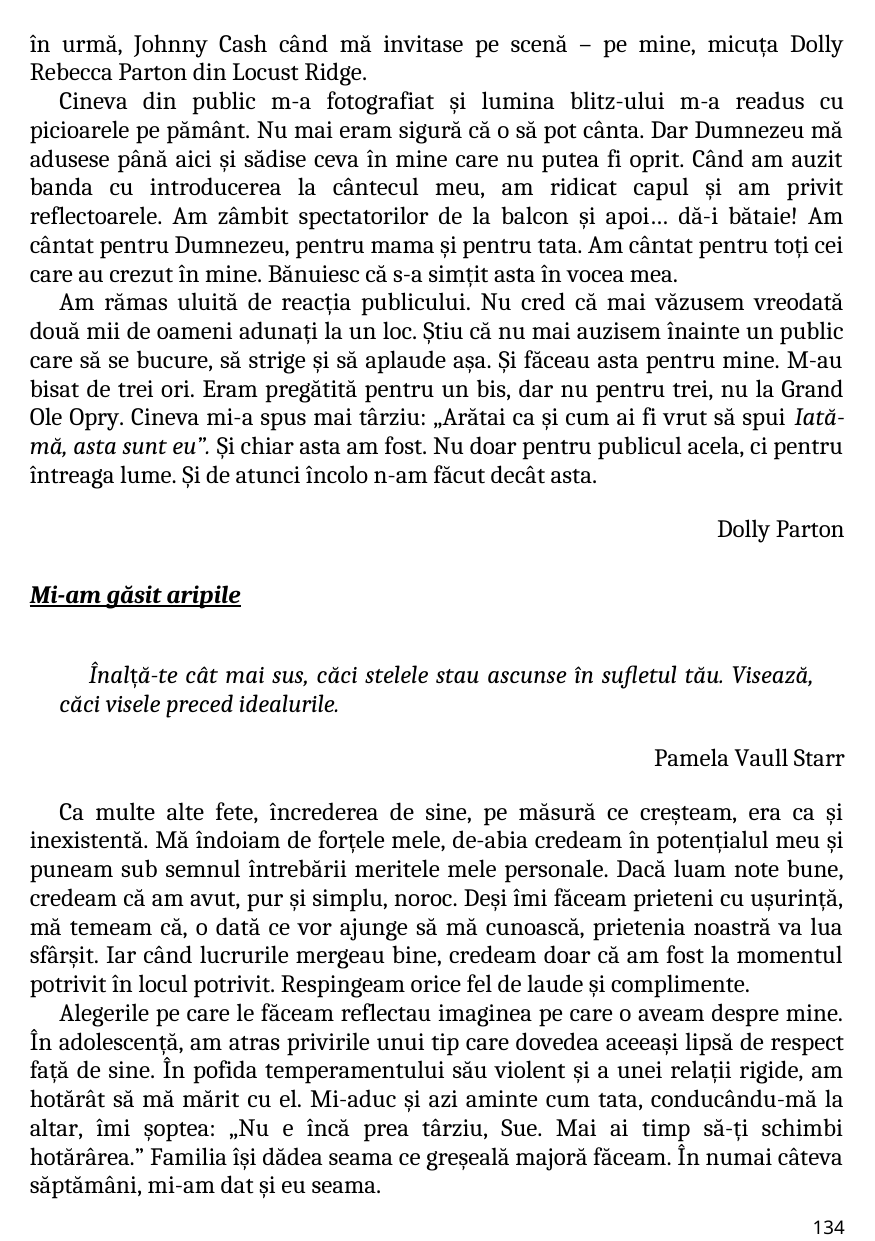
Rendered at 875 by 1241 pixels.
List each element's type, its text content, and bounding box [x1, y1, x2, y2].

text Pamela Vaull Starr [29, 744, 844, 773]
text Am rămas uluită de reacția publicului. Nu cred că mai văzusem vreodată două mii de oameni adunați la un loc. Știu că nu mai auzisem înainte un public care să se bucure, să strige și să aplaude așa. Și făceau asta pentru mine. M-au bisat de trei ori. Eram pregătită pentru un bis, dar nu pentru trei, nu la Grand Ole Opry. Cineva mi-a spus mai târziu: „Arătai ca și cum ai fi vrut să spui Iată-mă, asta sunt eu”. Și chiar asta am fost. Nu doar pentru publicul acela, ci pentru întreaga lume. Și de atunci încolo n-am făcut decât asta. [29, 288, 844, 489]
text Cineva din public m-a fotografiat și lumina blitz-ului m-a readus cu picioarele pe pământ. Nu mai eram sigură că o să pot cânta. Dar Dumnezeu mă adusese până aici și sădise ceva în mine care nu putea fi oprit. Când am auzit banda cu introducerea la cântecul meu, am ridicat capul și am privit reflectoarele. Am zâmbit spectatorilor de la balcon și apoi… dă-i bătaie! Am cântat pentru Dumnezeu, pentru mama și pentru tata. Am cântat pentru toți cei care au crezut în mine. Bănuiesc că s-a simțit asta în vocea mea. [29, 87, 844, 288]
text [29, 29, 844, 87]
text Dolly Parton [29, 514, 844, 543]
subtitle Mi-am găsit aripile [29, 581, 844, 609]
text Alegerile pe care le făceam reflectau imaginea pe care o aveam despre mine. În adolescență, am atras privirile unui tip care dovedea aceeași lipsă de respect față de sine. În pofida temperamentului său violent și a unei relații rigide, am hotărât să mă mărit cu el. Mi-aduc și azi aminte cum tata, conducându-mă la altar, îmi șoptea: „Nu e încă prea târziu, Sue. Mai ai timp să-ți schimbi hotărârea.” Familia își dădea seama ce greșeală majoră făceam. În numai câteva săptămâni, mi-am dat și eu seama. [29, 999, 844, 1200]
text Ca multe alte fete, încrederea de sine, pe măsură ce creșteam, era ca și inexistentă. Mă îndoiam de forțele mele, de-abia credeam în potențialul meu și puneam sub semnul întrebării meritele mele personale. Dacă luam note bune, credeam că am avut, pur și simplu, noroc. Deși îmi făceam prieteni cu ușurință, mă temeam că, o dată ce vor ajunge să mă cunoască, prietenia noastră va lua sfârșit. Iar când lucrurile mergeau bine, credeam doar că am fost la momentul potrivit în locul potrivit. Respingeam orice fel de laude și complimente. [29, 798, 844, 999]
text Înalță-te cât mai sus, căci stelele stau ascunse în sufletul tău. Visează, căci visele preced idealurile. [59, 661, 815, 719]
